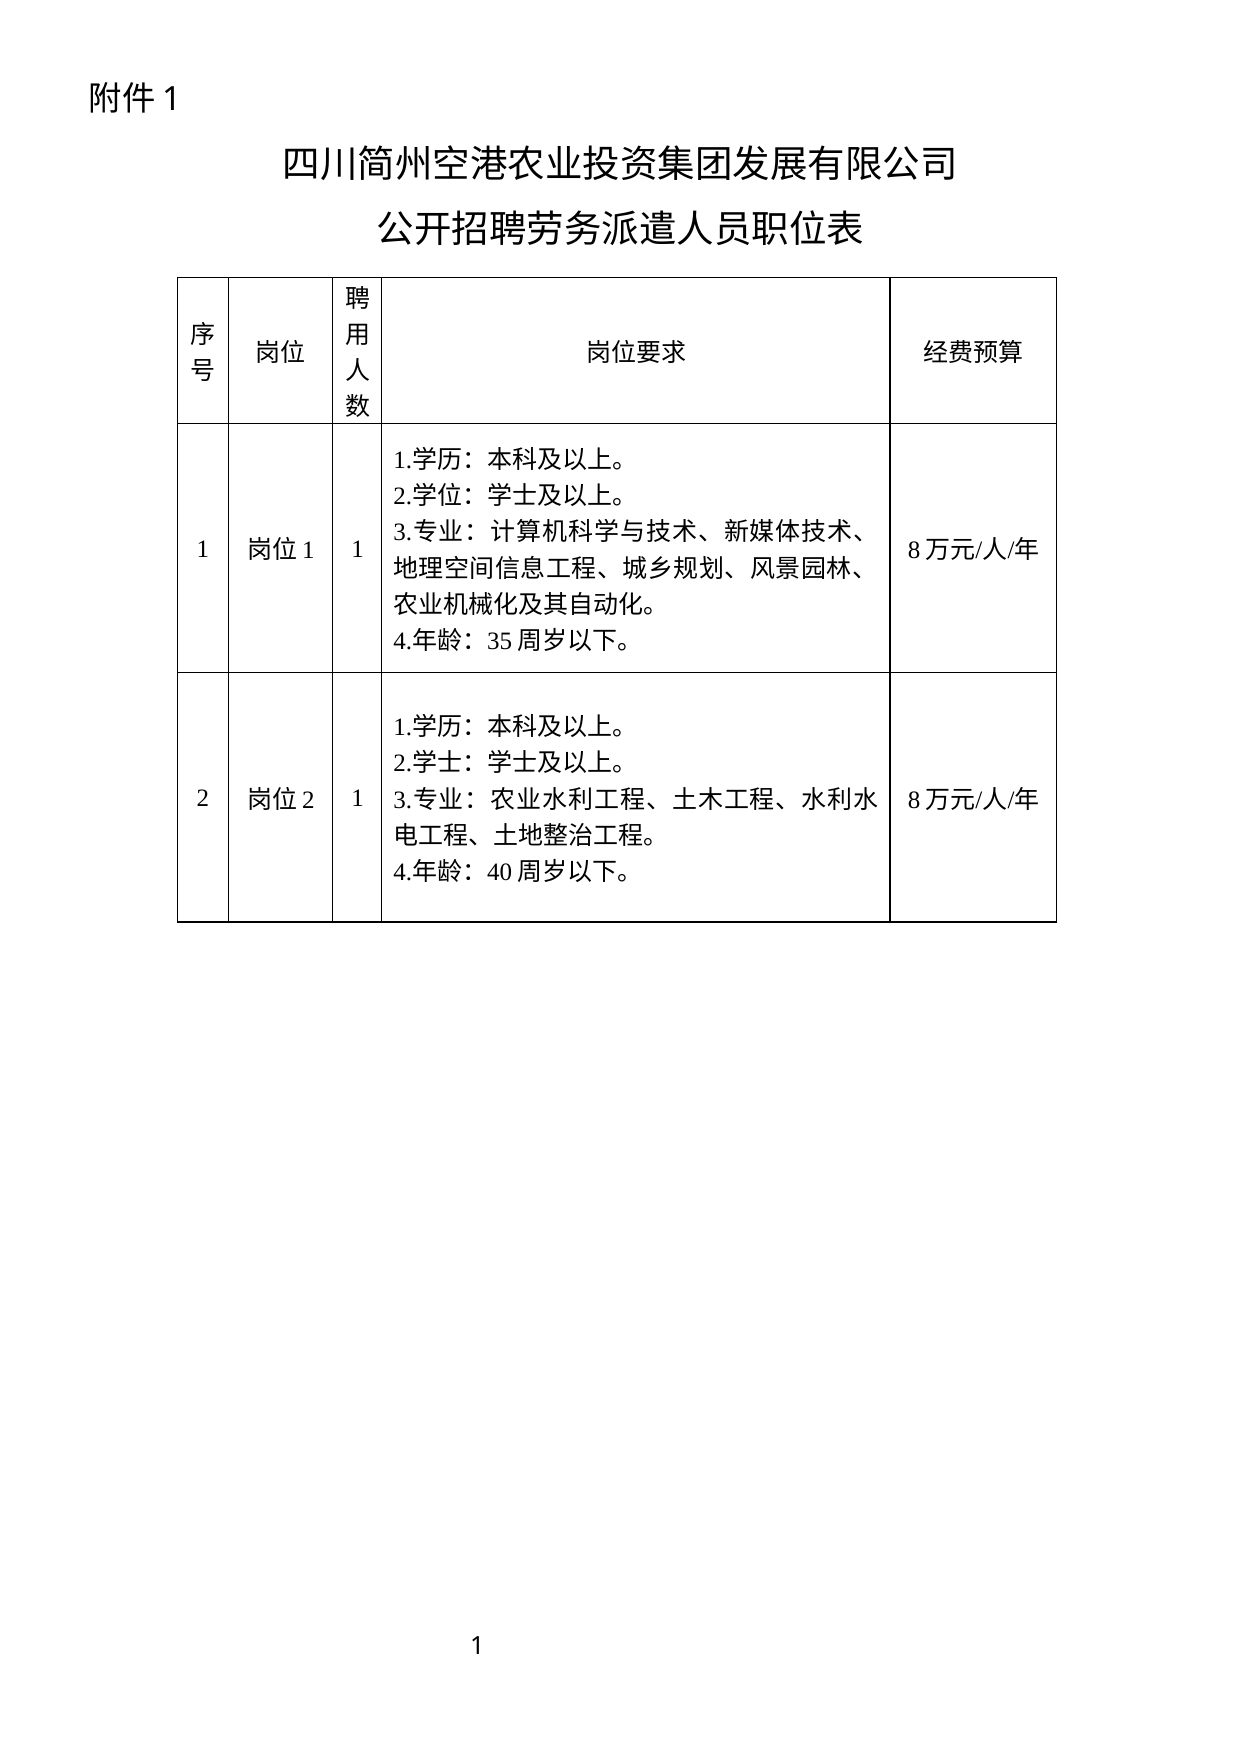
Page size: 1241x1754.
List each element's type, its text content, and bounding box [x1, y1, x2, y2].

table_header 岗位要求 [382, 278, 889, 423]
table_cell 岗位1 [229, 424, 332, 672]
table_cell 2 [178, 673, 228, 921]
table_cell 8万元/人/年 [891, 424, 1056, 672]
table_cell 8万元/人/年 [891, 673, 1056, 921]
table_header 经费预算 [891, 278, 1056, 423]
table_cell 1.学历：本科及以上。 2.学位：学士及以上。 3.专业：计算机科学与技术、新媒体技术、地理空间信息工程、城乡规划、风景园林、农业机械化及其自动化。 4.年龄：35周岁以下。 [382, 424, 889, 672]
text 公开招聘劳务派遣人员职位表 [88, 193, 1152, 258]
table_cell 岗位2 [229, 673, 332, 921]
table_cell 1 [333, 673, 381, 921]
table_header 聘用人数 [333, 278, 381, 423]
text 附件1 [88, 63, 1152, 128]
text 四川简州空港农业投资集团发展有限公司 [88, 128, 1152, 193]
table_header 岗位 [229, 278, 332, 423]
table_cell 1 [178, 424, 228, 672]
table_cell 1 [333, 424, 381, 672]
table_header 序号 [178, 278, 228, 423]
table_cell 1.学历：本科及以上。 2.学士：学士及以上。 3.专业：农业水利工程、土木工程、水利水电工程、土地整治工程。 4.年龄：40周岁以下。 [382, 673, 889, 921]
